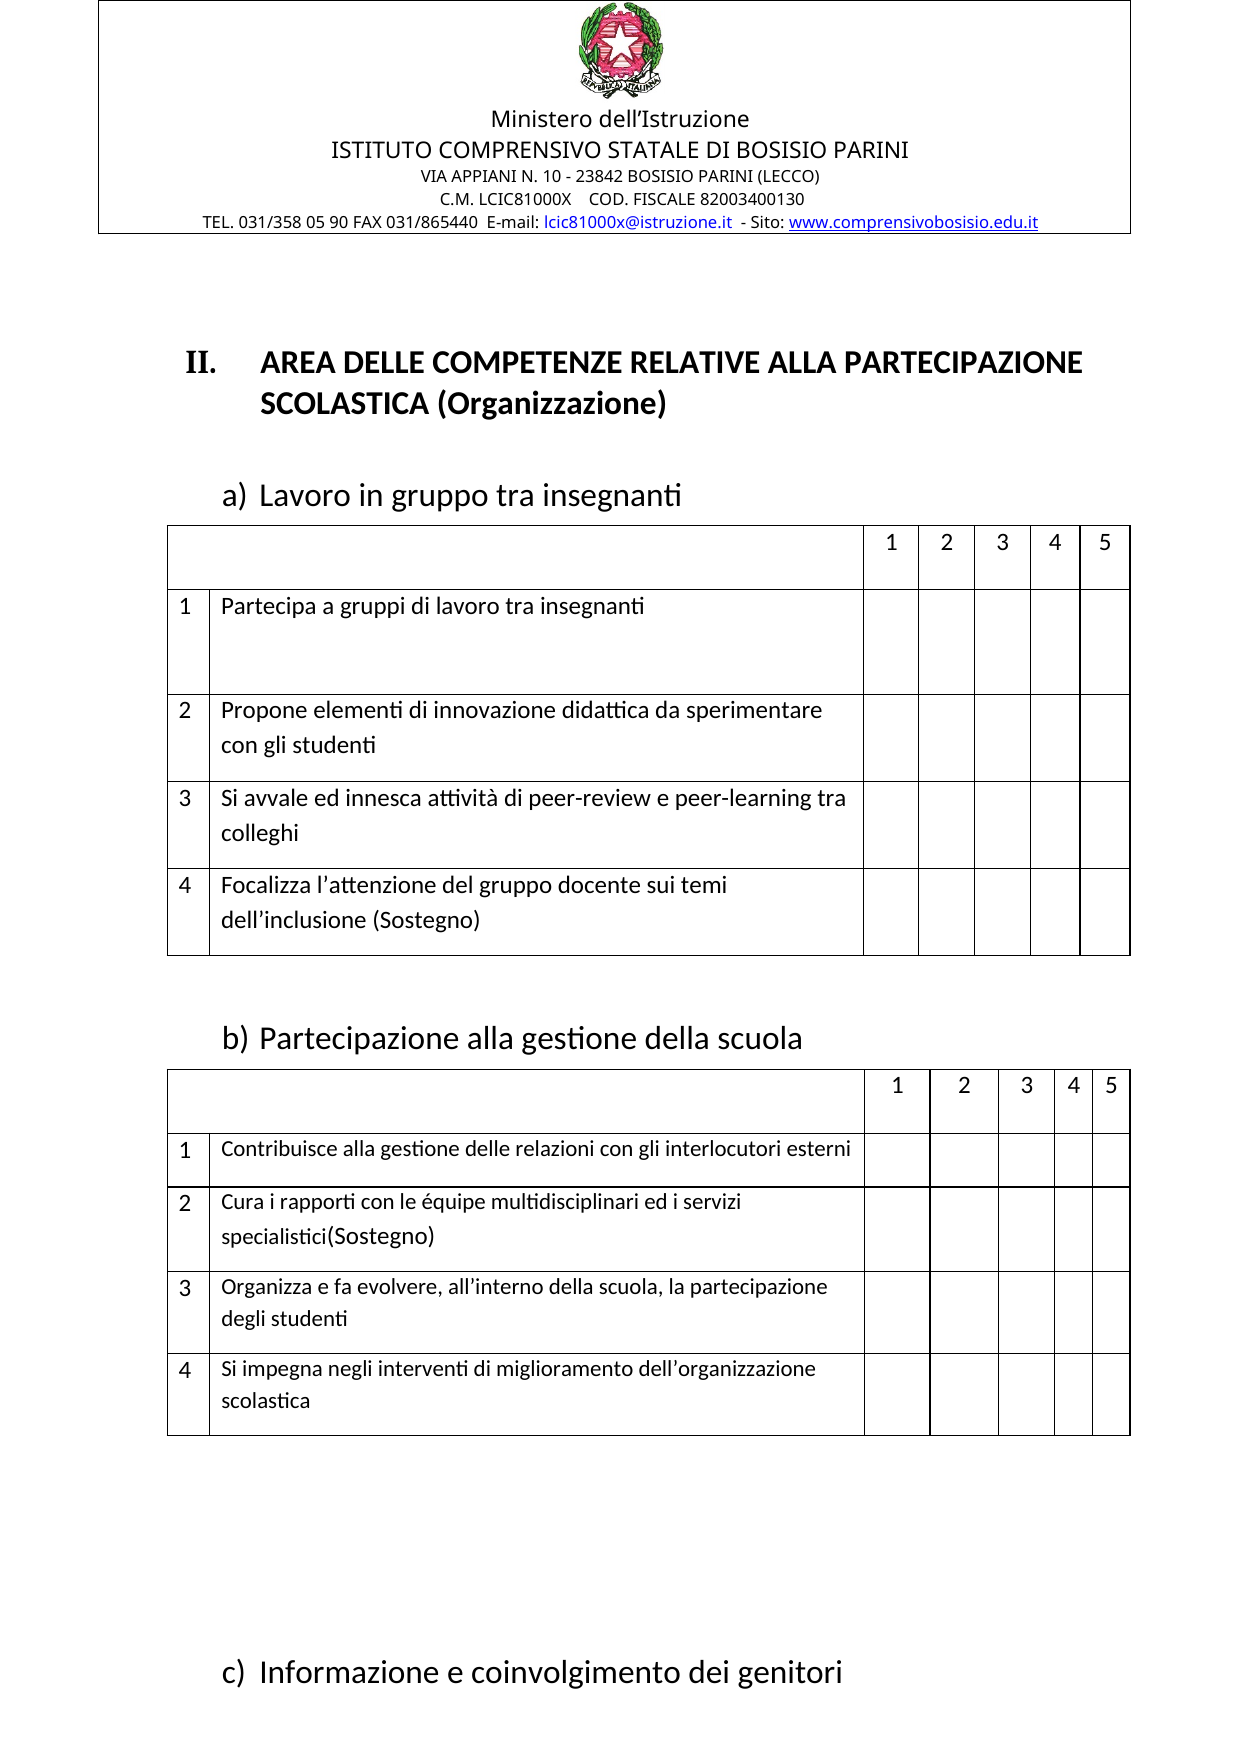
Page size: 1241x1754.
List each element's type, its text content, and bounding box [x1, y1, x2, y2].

table_cell [931, 1354, 998, 1434]
table_cell Partecipa a gruppi di lavoro tra insegnanti [210, 590, 863, 693]
table_cell [865, 1188, 929, 1271]
table_cell [975, 782, 1030, 868]
table_cell 4 [168, 869, 209, 955]
table_cell [1031, 869, 1079, 955]
table_header 1 [865, 1070, 929, 1133]
table_cell [1093, 1134, 1129, 1186]
table_header 4 [1031, 526, 1079, 589]
table_cell [865, 1134, 929, 1186]
table_cell Cura i rapporti con le équipe multidisciplinari ed i servizi specialistici(Sostegno) [210, 1188, 864, 1271]
list Informazione e coinvolgimento dei genitori [222, 1651, 1122, 1691]
table_cell [864, 782, 918, 868]
table_cell Si impegna negli interventi di miglioramento dell’organizzazione scolastica [210, 1354, 864, 1434]
table_cell [999, 1134, 1054, 1186]
table_cell [1081, 782, 1129, 868]
table_cell [1055, 1354, 1092, 1434]
table_cell [919, 782, 974, 868]
picture [575, 1, 665, 103]
table_cell Propone elementi di innovazione didattica da sperimentare con gli studenti [210, 695, 863, 781]
table_cell [919, 695, 974, 781]
list AREA DELLE COMPETENZE RELATIVE ALLA PARTECIPAZIONE SCOLASTICA (Organizzazione) [185, 341, 1122, 423]
table_cell 2 [168, 695, 209, 781]
table_cell Contribuisce alla gestione delle relazioni con gli interlocutori esterni [210, 1134, 864, 1186]
table_cell [1093, 1354, 1129, 1434]
table_cell [865, 1354, 929, 1434]
table_header 5 [1093, 1070, 1129, 1133]
table_cell [865, 1272, 929, 1353]
table_cell [919, 869, 974, 955]
table_cell [1055, 1188, 1092, 1271]
table_cell 4 [168, 1354, 209, 1434]
table_header 1 [864, 526, 918, 589]
table_cell [1031, 590, 1079, 693]
table_cell 1 [168, 1134, 209, 1186]
table_cell [975, 869, 1030, 955]
table_cell [864, 869, 918, 955]
table_cell [1055, 1134, 1092, 1186]
table_header 2 [931, 1070, 998, 1133]
table_cell [864, 590, 918, 693]
table_cell [931, 1272, 998, 1353]
table_cell 2 [168, 1188, 209, 1271]
table_cell 3 [168, 1272, 209, 1353]
table_cell [1081, 695, 1129, 781]
table_cell Focalizza l’attenzione del gruppo docente sui temi dell’inclusione (Sostegno) [210, 869, 863, 955]
table_cell [864, 695, 918, 781]
table_cell [975, 590, 1030, 693]
table_cell [1055, 1272, 1092, 1353]
table_cell [975, 695, 1030, 781]
table_cell [999, 1272, 1054, 1353]
table_header 5 [1081, 526, 1129, 589]
table_cell [1031, 782, 1079, 868]
table_header 2 [919, 526, 974, 589]
table_header [168, 526, 863, 589]
table_cell [999, 1354, 1054, 1434]
list Partecipazione alla gestione della scuola [222, 1017, 1122, 1058]
table_header 3 [975, 526, 1030, 589]
table_cell Organizza e fa evolvere, all’interno della scuola, la partecipazione degli studenti [210, 1272, 864, 1353]
table_cell 1 [168, 590, 209, 693]
table_cell Si avvale ed innesca attività di peer-review e peer-learning tra colleghi [210, 782, 863, 868]
table_cell [999, 1188, 1054, 1271]
table_cell [1093, 1188, 1129, 1271]
table_cell [1081, 590, 1129, 693]
table_cell [1031, 695, 1079, 781]
table_header [168, 1070, 864, 1133]
table_cell 3 [168, 782, 209, 868]
table_cell [1081, 869, 1129, 955]
table_cell [1093, 1272, 1129, 1353]
table_cell [919, 590, 974, 693]
list Lavoro in gruppo tra insegnanti [222, 474, 1122, 515]
table_header 4 [1055, 1070, 1092, 1133]
table_cell [931, 1134, 998, 1186]
table_cell [931, 1188, 998, 1271]
table_header 3 [999, 1070, 1054, 1133]
